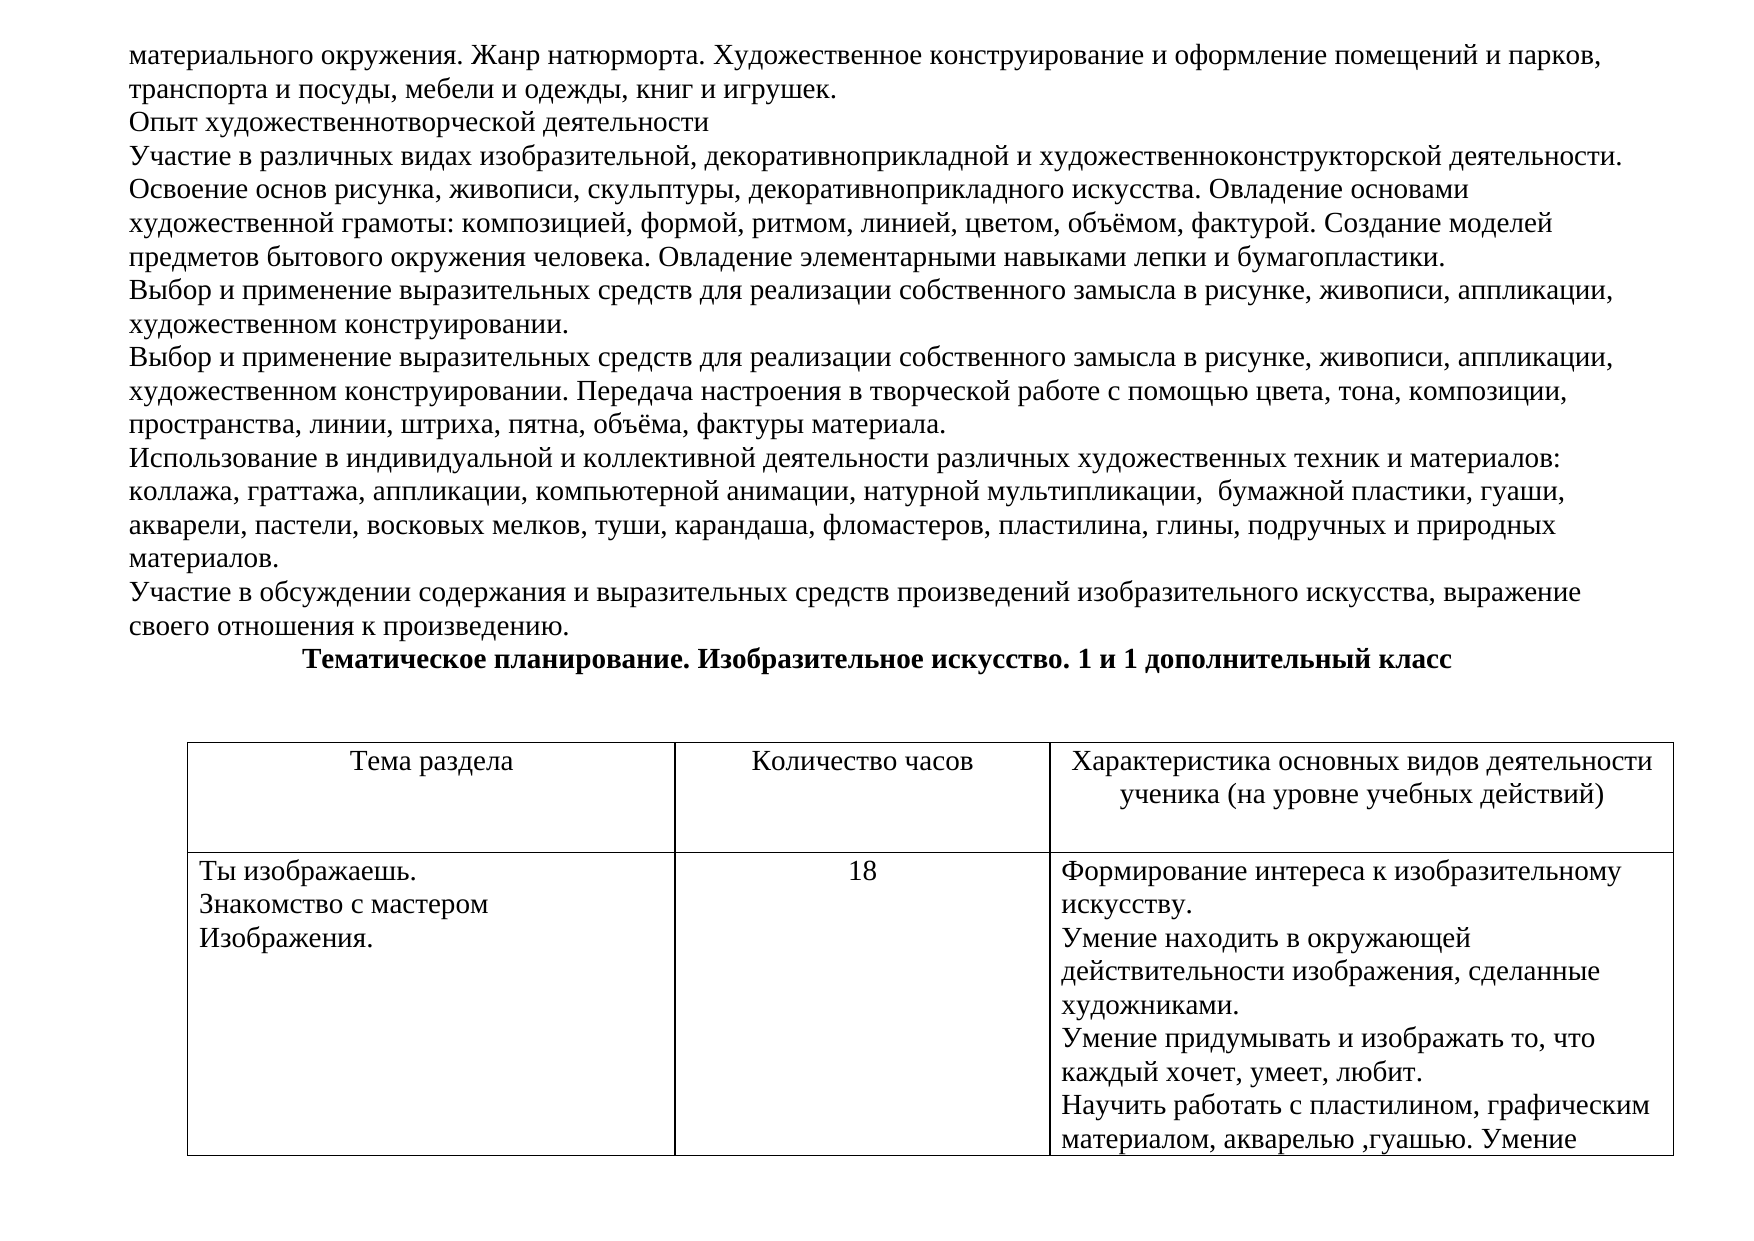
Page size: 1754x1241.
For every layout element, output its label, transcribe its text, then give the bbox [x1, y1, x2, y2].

table_cell 18 [676, 853, 1049, 1154]
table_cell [188, 853, 674, 1154]
text Выбор и применение выразительных средств для реализации собственного замысла в рисунке, живописи, аппликации, художественном конструировании. [129, 272, 1625, 339]
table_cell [1051, 853, 1673, 1154]
text Опыт художественно­творческой деятельности [129, 104, 1625, 138]
text Тематическое планирование. Изобразительное искусство. 1 и 1 дополнительный класс [129, 641, 1625, 675]
table_header Характеристика основных видов деятельности ученика (на уровне учебных действий) [1051, 743, 1673, 852]
table_header Тема раздела [188, 743, 674, 852]
text Использование в индивидуальной и коллективной деятельности различных художественных техник и материалов: коллажа, граттажа, аппликации, компьютерной анимации, натурной мультипликации, бумажной пластики, гуаши, акварели, пастели, восковых мелков, туши, карандаша, фломастеров, пластилина, глины, подручных и природных материалов. [129, 440, 1625, 574]
text Выбор и применение выразительных средств для реализации собственного замысла в рисунке, живописи, аппликации, художественном конструировании. Передача настроения в творческой работе с помощью цвета, тона, композиции, пространства, линии, штриха, пятна, объёма, фактуры материала. [129, 339, 1625, 440]
text Участие в обсуждении содержания и выразительных средств произведений изобразительного искусства, выражение своего отношения к произведению. [129, 574, 1625, 641]
text Участие в различных видах изобразительной, декоративно­прикладной и художественно­конструкторской деятельности. Освоение основ рисунка, живописи, скульптуры, декоративно­прикладного искусства. Овладение основами художественной грамоты: композицией, формой, ритмом, линией, цветом, объёмом, фактурой. Создание моделей предметов бытового окружения человека. Овладение элементарными навыками лепки и бумагопластики. [129, 138, 1625, 272]
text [129, 37, 1625, 104]
table_header Количество часов [676, 743, 1049, 852]
